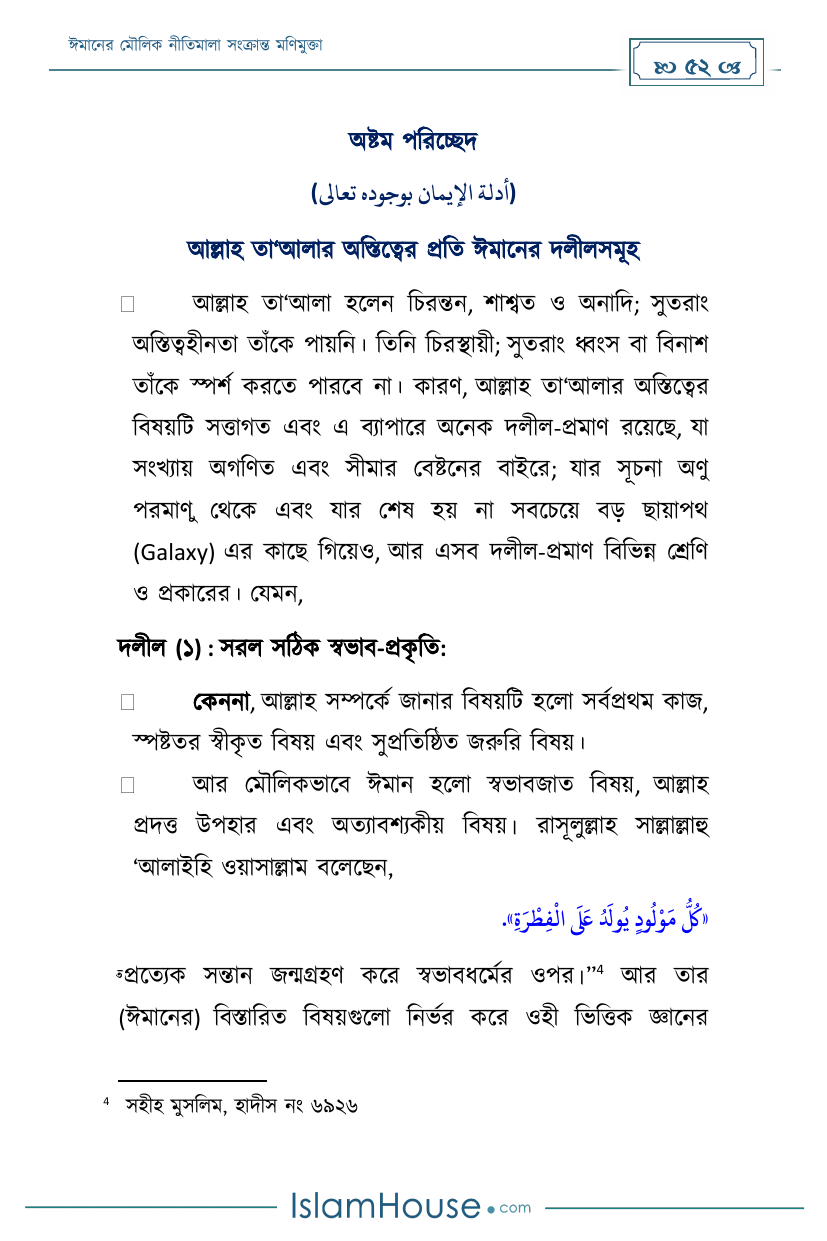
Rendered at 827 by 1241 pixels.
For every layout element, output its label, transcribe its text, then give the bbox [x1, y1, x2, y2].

text (أدلة الإيمان بوجوده تعالى) [118, 172, 709, 214]
text অষ্টম পরিচ্ছেদ [118, 118, 709, 159]
text «كُلُّ مَوْلُودٍ يُولَدُ عَلَى الْفِطْرَةِ». [118, 898, 709, 941]
text দলীল (১) : সরল সঠিক স্বভাব-প্রকৃতি: [118, 625, 709, 666]
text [118, 953, 709, 1036]
picture [284, 1187, 805, 1225]
list কেননা, আল্লাহ সম্পর্কে জানার বিষয়টি হলো সর্বপ্রথম কাজ, স্পষ্টতর স্বীকৃত বিষয় এবং সুপ্রতিষ্ঠিত জরুরি বিষয়। [118, 679, 709, 762]
picture [18, 1186, 277, 1224]
list আল্লাহ তা‘আলা হলেন চিরন্তন, শাশ্বত ও অনাদি; সুতরাং অস্তিত্বহীনতা তাঁকে পায়নি। তিনি চিরস্থায়ী; সুতরাং ধ্বংস বা বিনাশ তাঁকে স্পর্শ করতে পারবে না। কারণ, আল্লাহ তা‘আলার অস্তিত্বের বিষয়টি সত্তাগত এবং এ ব্যাপারে অনেক দলীল-প্রমাণ রয়েছে, যা সংখ্যায় অগণিত এবং সীমার বেষ্টনের বাইরে; যার সূচনা অণু পরমাণু থেকে এবং যার শেষ হয় না সবচেয়ে বড় ছায়াপথ (Galaxy) এর কাছে গিয়েও, আর এসব দলীল-প্রমাণ বিভিন্ন শ্রেণি ও প্রকারের। যেমন, [118, 281, 709, 612]
text আল্লাহ তা‘আলার অস্তিত্বের প্রতি ঈমানের দলীলসমূহ [118, 227, 709, 268]
list আর মৌলিকভাবে ঈমান হলো স্বভাবজাত বিষয়, আল্লাহ প্রদত্ত উপহার এবং অত্যাবশ্যকীয় বিষয়। রাসূলুল্লাহ সাল্লাল্লাহু ‘আলাইহি ওয়াসাল্লাম বলেছেন, [118, 762, 709, 886]
